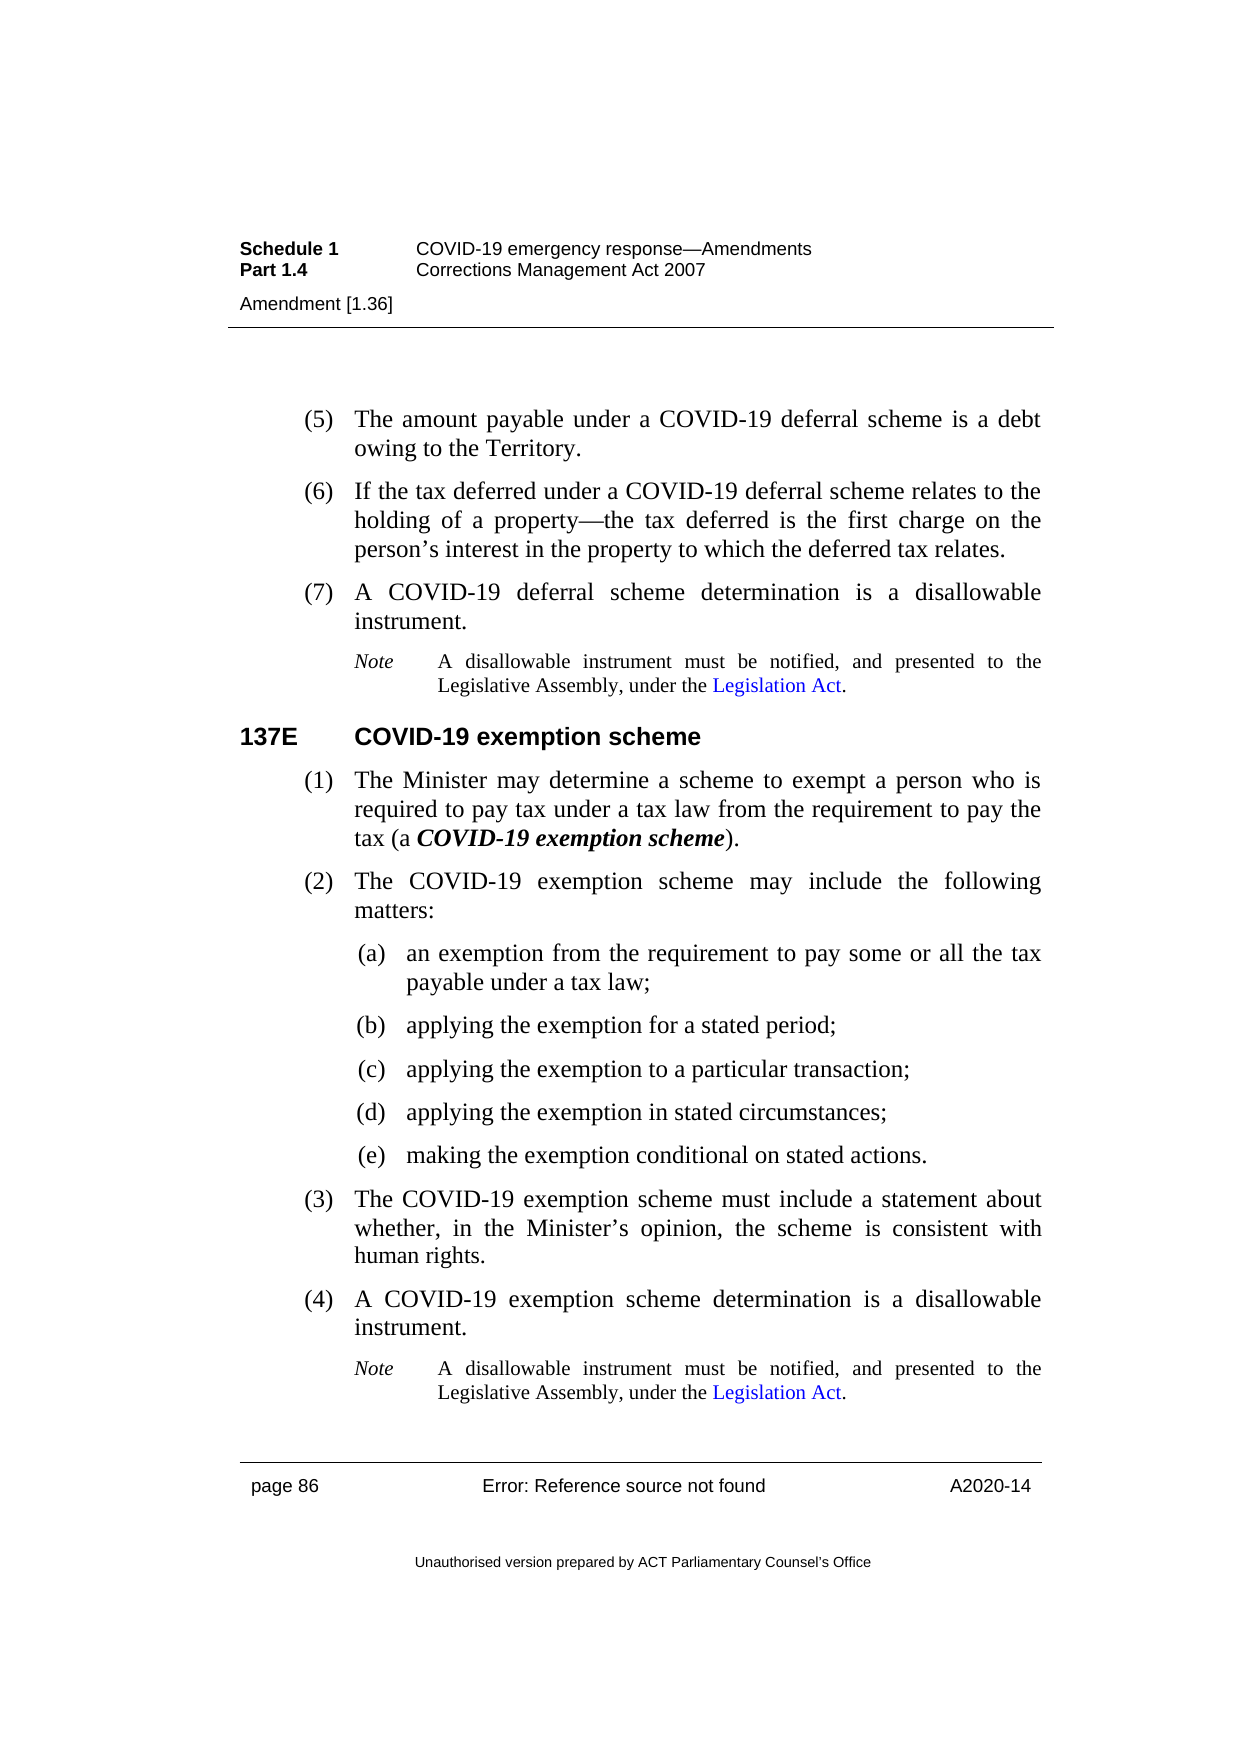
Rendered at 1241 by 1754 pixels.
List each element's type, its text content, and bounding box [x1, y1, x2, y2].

text (e) making the exemption conditional on stated actions. [239, 1141, 1042, 1169]
text (2) The COVID-19 exemption scheme may include the following matters: [239, 866, 1042, 924]
text (1) The Minister may determine a scheme to exempt a person who is required to pay tax under a tax law from the requirement to pay the tax (a COVID-19 exemption scheme). [239, 766, 1042, 852]
text (b) applying the exemption for a stated period; [239, 1011, 1042, 1039]
text Note A disallowable instrument must be notified, and presented to the Legislative Assembly, under the Legislation Act. [354, 649, 1042, 697]
text (5) The amount payable under a COVID-19 deferral scheme is a debt owing to the Territory. [239, 404, 1042, 462]
text (6) If the tax deferred under a COVID-19 deferral scheme relates to the holding of a property—the tax deferred is the first charge on the person’s interest in the property to which the deferred tax relates. [239, 476, 1042, 562]
text (d) applying the exemption in stated circumstances; [239, 1097, 1042, 1126]
text (a) an exemption from the requirement to pay some or all the tax payable under a tax law; [239, 938, 1042, 996]
text (3) The COVID-19 exemption scheme must include a statement about whether, in the Minister’s opinion, the scheme is consistent with human rights. [239, 1184, 1042, 1269]
text (c) applying the exemption to a particular transaction; [239, 1054, 1042, 1083]
text Note A disallowable instrument must be notified, and presented to the Legislative Assembly, under the Legislation Act. [354, 1356, 1042, 1404]
text (4) A COVID-19 exemption scheme determination is a disallowable instrument. [239, 1284, 1042, 1341]
text 137E COVID-19 exemption scheme [239, 722, 1042, 751]
text (7) A COVID-19 deferral scheme determination is a disallowable instrument. [239, 577, 1042, 634]
